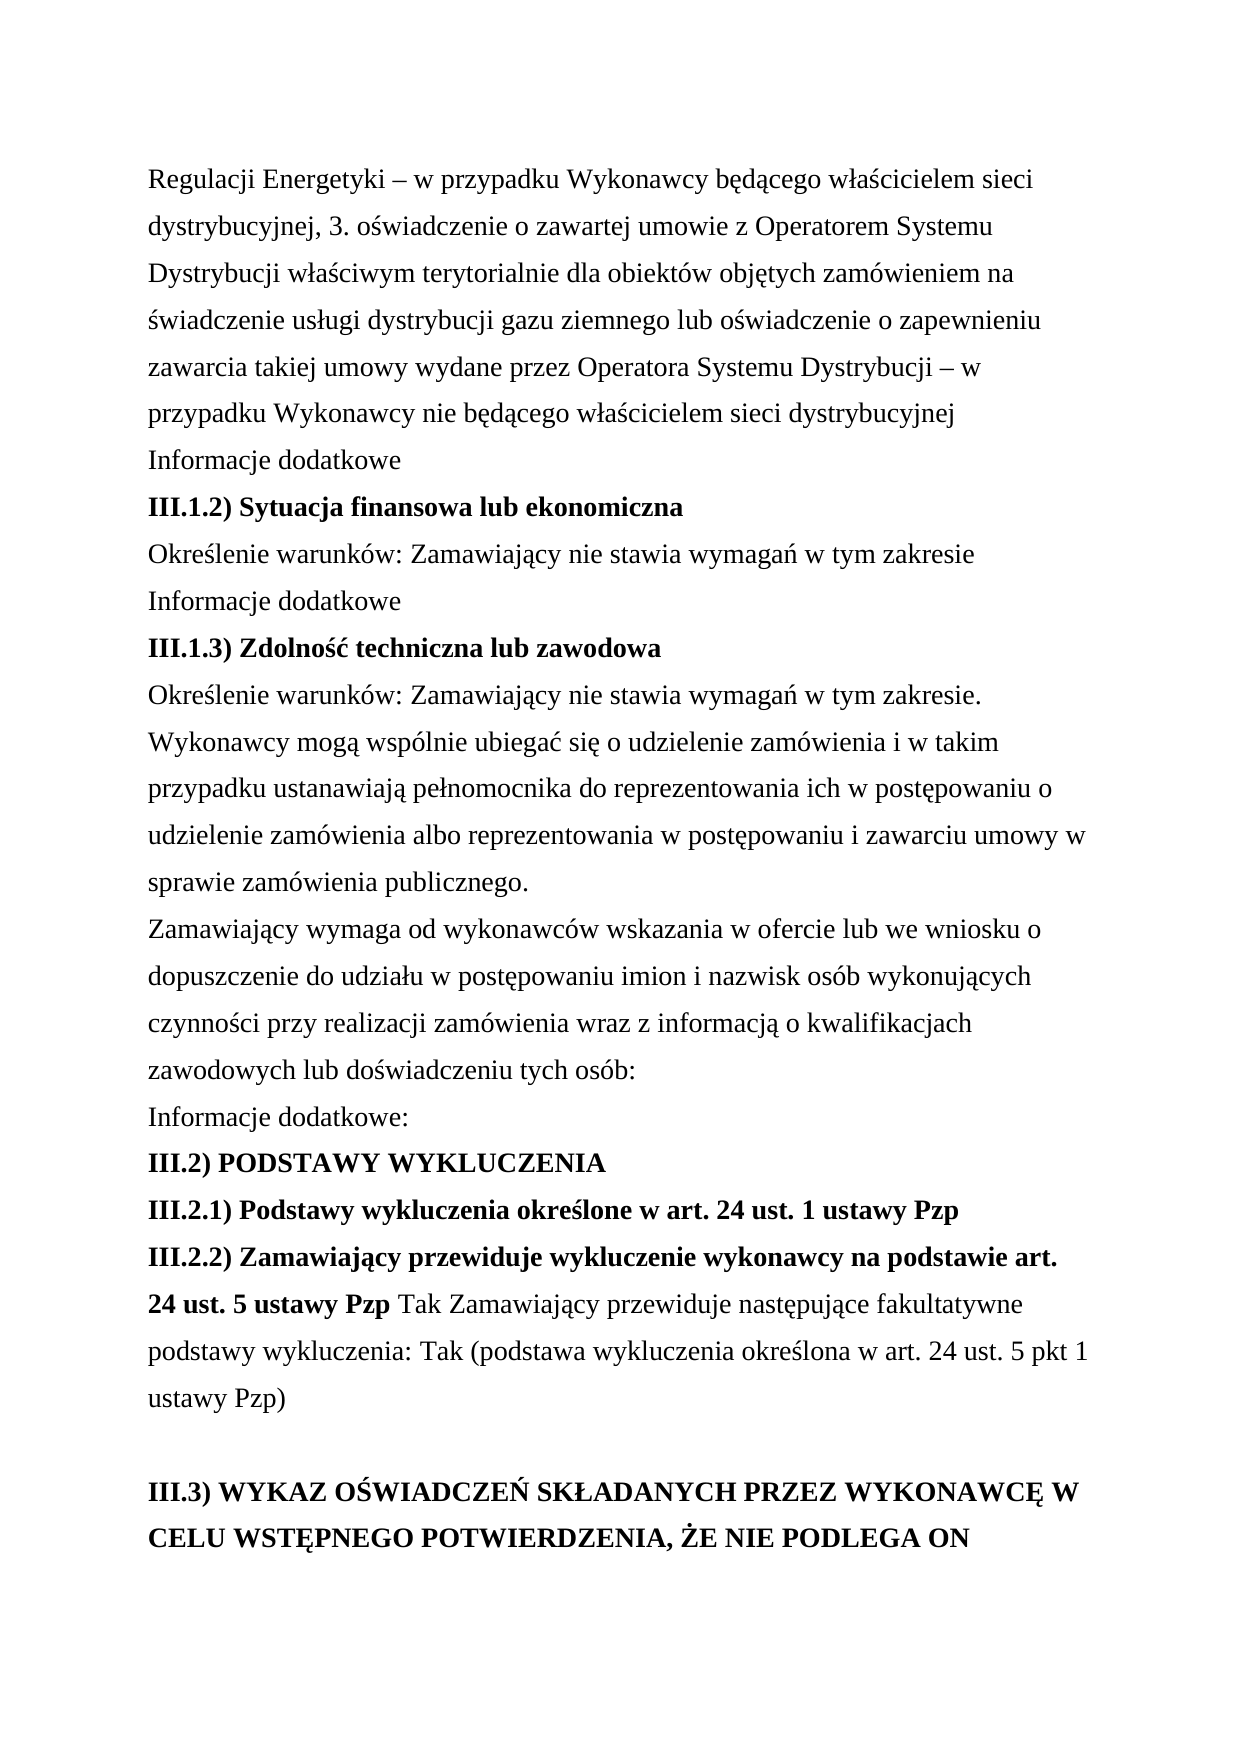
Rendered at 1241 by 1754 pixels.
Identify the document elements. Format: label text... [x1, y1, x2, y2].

text III.2) PODSTAWY WYKLUCZENIA [148, 1132, 1093, 1179]
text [148, 1460, 1093, 1554]
text III.2.1) Podstawy wykluczenia określone w art. 24 ust. 1 ustawy Pzp III.2.2) Zamawiający przewiduje wykluczenie wykonawcy na podstawie art. 24 ust. 5 ustawy Pzp Tak Zamawiający przewiduje następujące fakultatywne podstawy wykluczenia: Tak (podstawa wykluczenia określona w art. 24 ust. 5 pkt 1 ustawy Pzp) [148, 1179, 1093, 1460]
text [148, 148, 1093, 1132]
